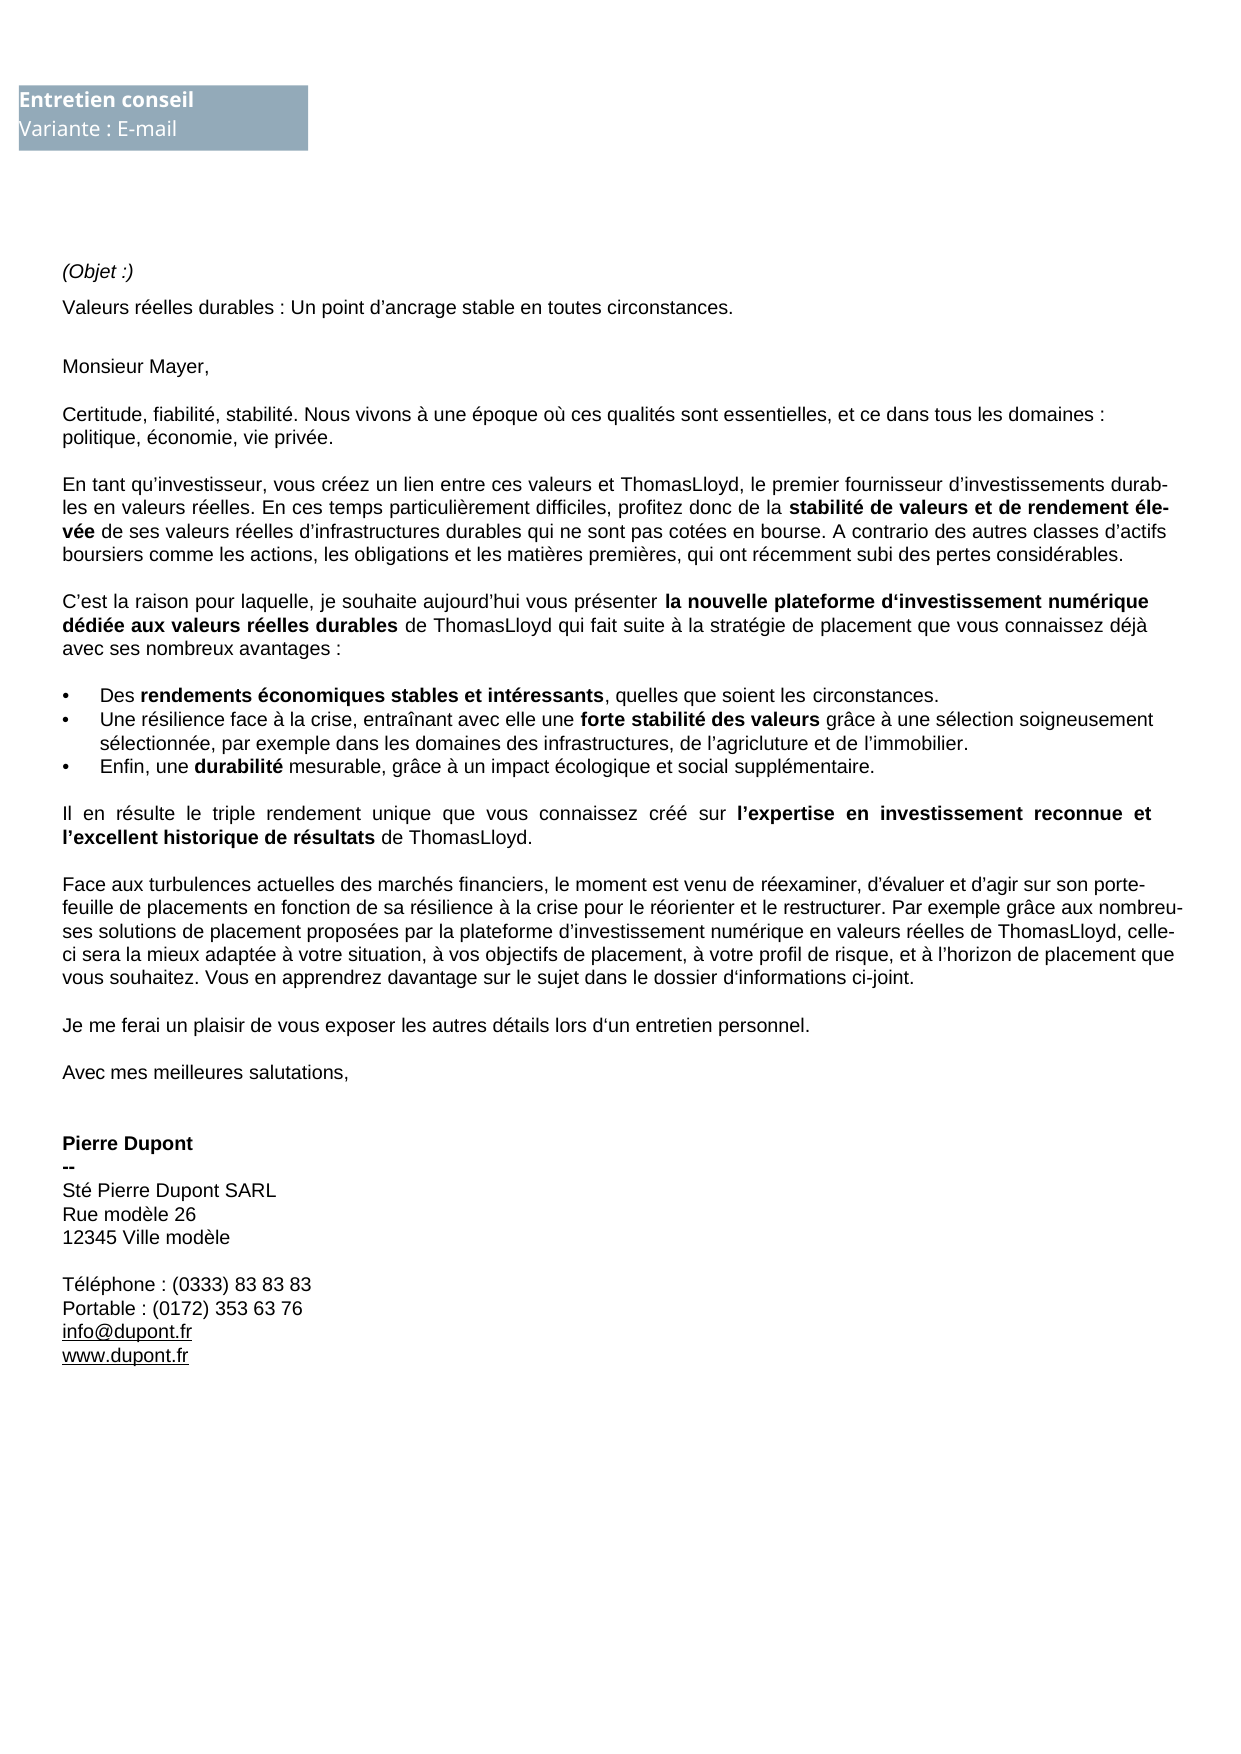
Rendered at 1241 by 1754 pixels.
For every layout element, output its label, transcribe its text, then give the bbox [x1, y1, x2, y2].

text (Objet :) [62, 260, 1184, 283]
text En tant qu’investisseur, vous créez un lien entre ces valeurs et ThomasLloyd, le premier fournisseur d’investissements durab- les en valeurs réelles. En ces temps particulièrement difficiles, profitez donc de la stabilité de valeurs et de rendement éle- vée de ses valeurs réelles d’infrastructures durables qui ne sont pas cotées en bourse. A contrario des autres classes d’actifs boursiers comme les actions, les obligations et les matières premières, qui ont récemment subi des pertes considérables. [62, 473, 1169, 566]
text -- [62, 1155, 1184, 1178]
text Valeurs réelles durables : Un point d’ancrage stable en toutes circonstances. [62, 296, 1184, 318]
text Portable : (0172) 353 63 76 info@dupont.fr www.dupont.fr [62, 1297, 305, 1366]
subtitle Pierre Dupont [62, 1132, 1184, 1154]
list Une résilience face à la crise, entraînant avec elle une forte stabilité des valeurs grâce à une sélection soigneusement sélectionnée, par exemple dans les domaines des infrastructures, de l’agricluture et de l’immobilier. [62, 708, 1163, 754]
text Certitude, fiabilité, stabilité. Nous vivons à une époque où ces qualités sont essentielles, et ce dans tous les domaines : politique, économie, vie privée. [62, 402, 1183, 448]
list Enfin, une durabilité mesurable, grâce à un impact écologique et social supplémentaire. [62, 755, 1184, 778]
text Il en résulte le triple rendement unique que vous connaissez créé sur l’expertise en investissement reconnue et l’excellent historique de résultats de ThomasLloyd. [62, 802, 1152, 848]
text C’est la raison pour laquelle, je souhaite aujourd’hui vous présenter la nouvelle plateforme d‘investissement numérique dédiée aux valeurs réelles durables de ThomasLloyd qui fait suite à la stratégie de placement que vous connaissez déjà avec ses nombreux avantages : [62, 590, 1149, 660]
list Des rendements économiques stables et intéressants, quelles que soient les circonstances. [62, 684, 1184, 707]
text 12345 Ville modèle [62, 1226, 1184, 1249]
text Téléphone : (0333) 83 83 83 [62, 1273, 1184, 1296]
text Face aux turbulences actuelles des marchés financiers, le moment est venu de réexaminer, d’évaluer et d’agir sur son porte- feuille de placements en fonction de sa résilience à la crise pour le réorienter et le restructurer. Par exemple grâce aux nombreu- ses solutions de placement proposées par la plateforme d’investissement numérique en valeurs réelles de ThomasLloyd, celle-ci sera la mieux adaptée à votre situation, à vos objectifs de placement, à votre profil de risque, et à l’horizon de placement que vous souhaitez. Vous en apprendrez davantage sur le sujet dans le dossier d‘informations ci-joint. [62, 873, 1184, 989]
text Sté Pierre Dupont SARL Rue modèle 26 [62, 1179, 305, 1225]
text Je me ferai un plaisir de vous exposer les autres détails lors d‘un entretien personnel. Avec mes meilleures salutations, [62, 1014, 835, 1084]
text Monsieur Mayer, [62, 355, 1184, 378]
